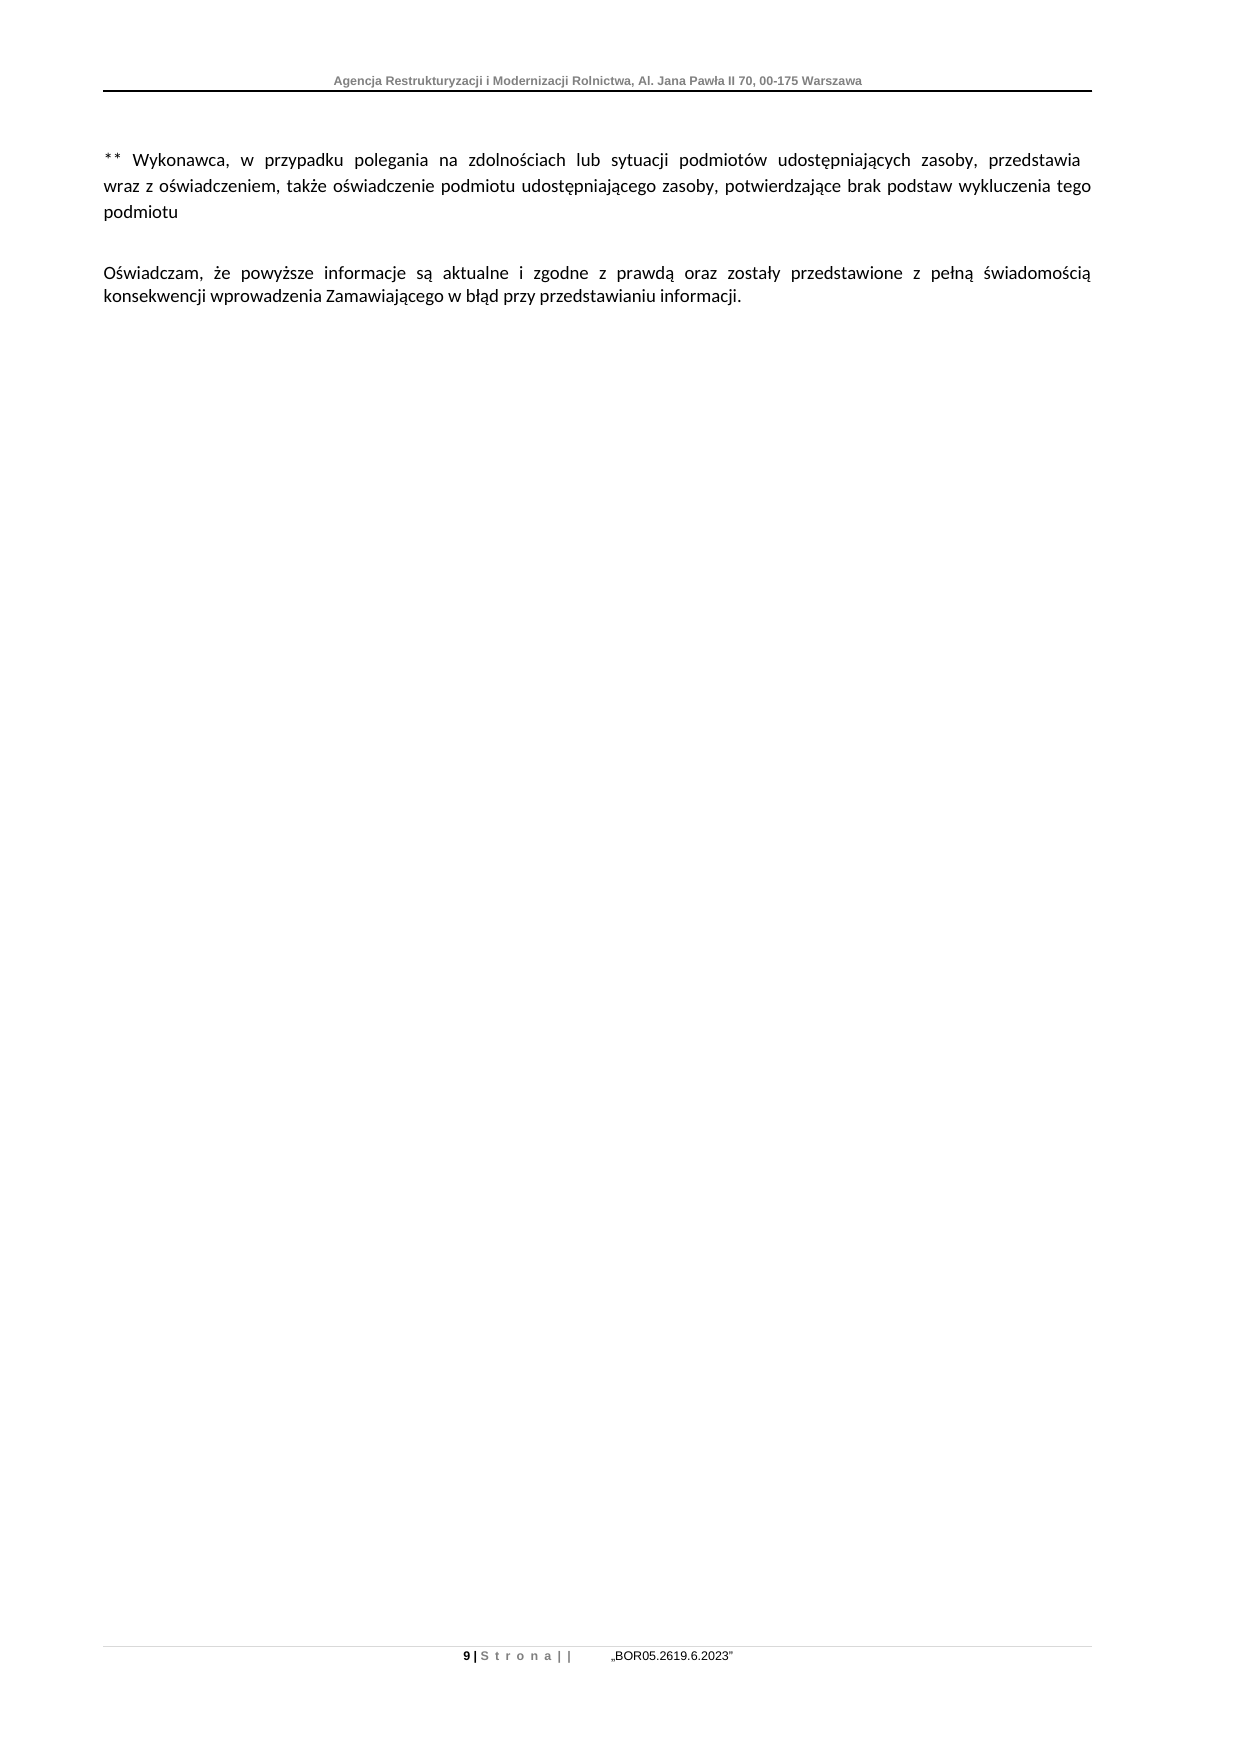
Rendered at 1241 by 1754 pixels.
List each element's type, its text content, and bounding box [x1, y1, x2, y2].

text ** Wykonawca, w przypadku polegania na zdolnościach lub sytuacji podmiotów udostępniających zasoby, przedstawia wraz z oświadczeniem, także oświadczenie podmiotu udostępniającego zasoby, potwierdzające brak podstaw wykluczenia tego podmiotu [103, 148, 1092, 223]
text Oświadczam, że powyższe informacje są aktualne i zgodne z prawdą oraz zostały przedstawione z pełną świadomością konsekwencji wprowadzenia Zamawiającego w błąd przy przedstawianiu informacji. [103, 261, 1092, 307]
